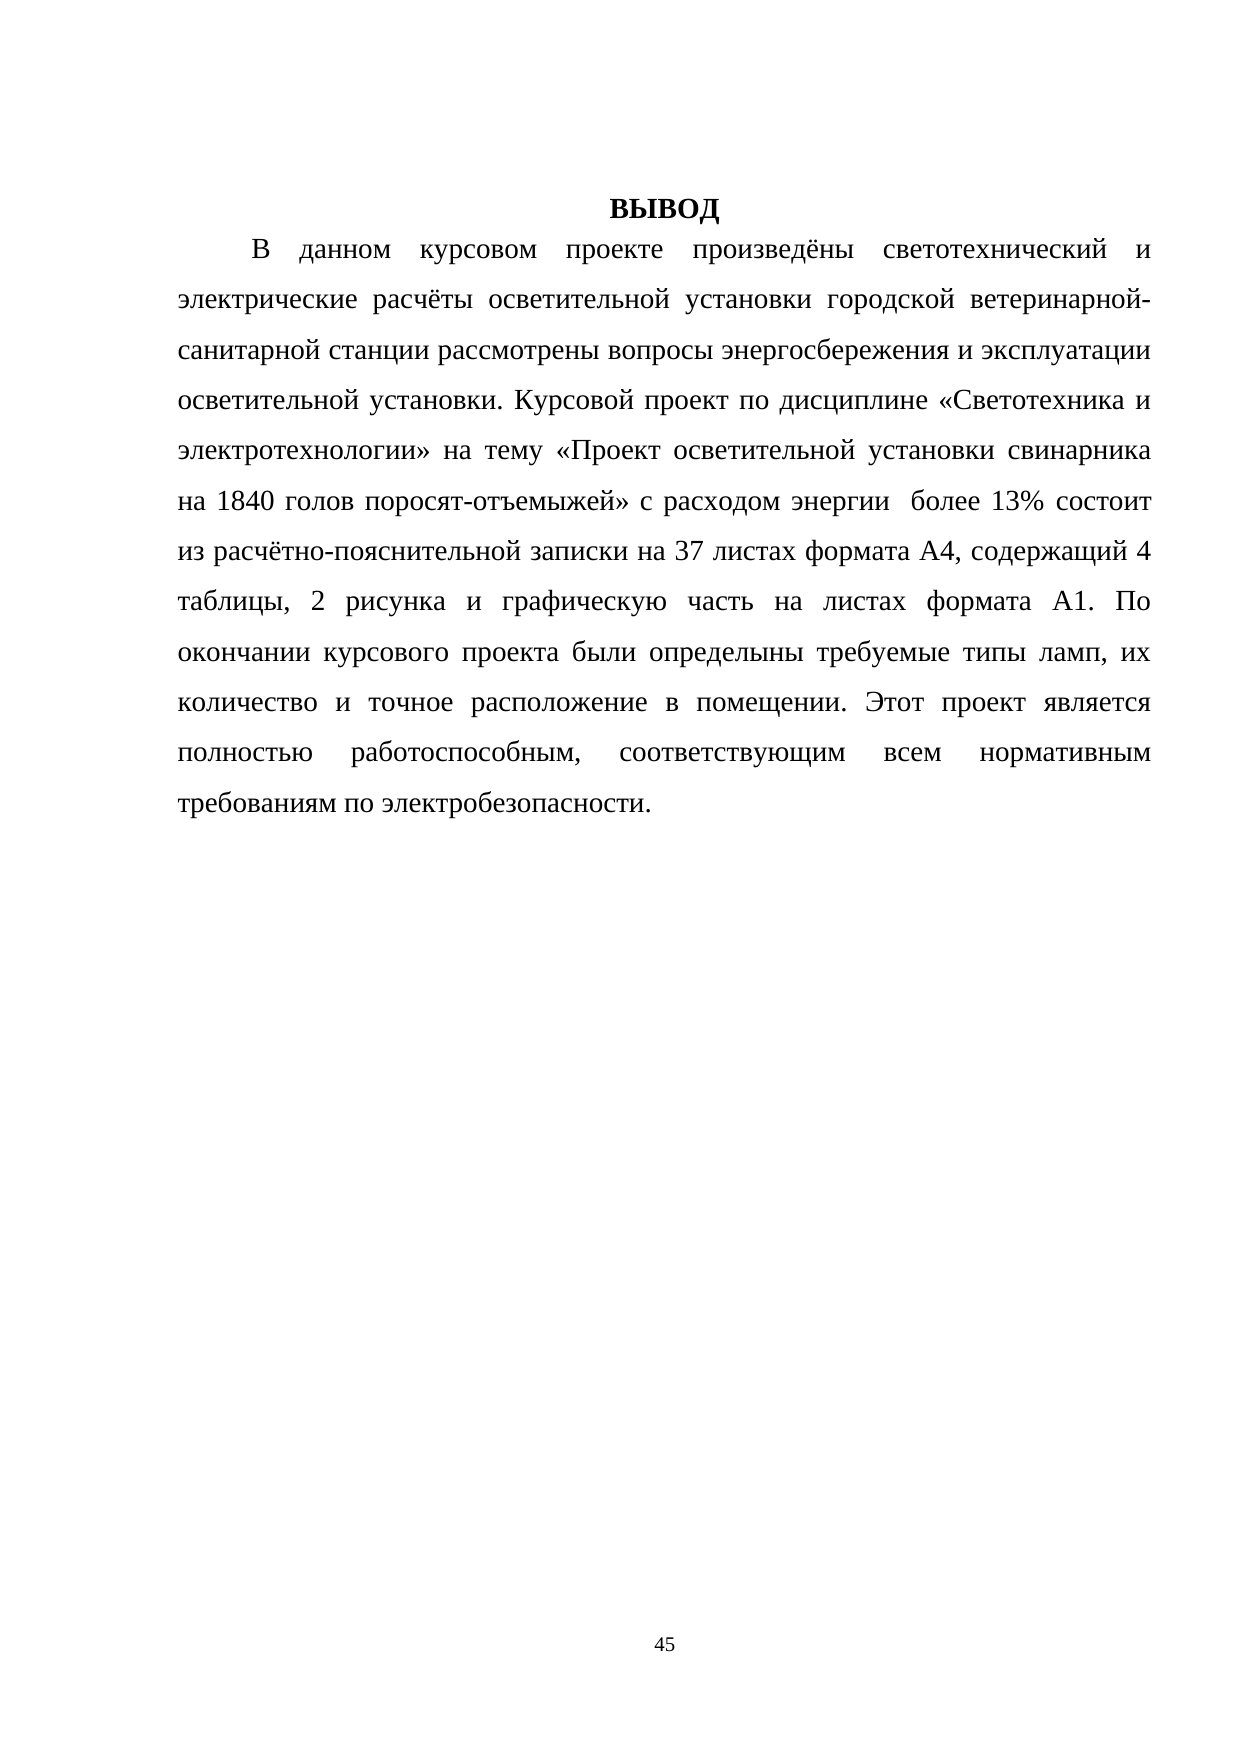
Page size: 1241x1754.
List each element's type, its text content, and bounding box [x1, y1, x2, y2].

text В данном курсовом проекте произведёны светотехнический и электрические расчёты осветительной установки городской ветеринарной-санитарной станции рассмотрены вопросы энергосбережения и эксплуатации осветительной установки. Курсовой проект по дисциплине «Светотехника и электротехнологии» на тему «Проект осветительной установки свинарника на 1840 голов поросят-отъемыжей» с расходом энергии более 13% состоит из расчётно-пояснительной записки на 37 листах формата А4, содержащий 4 таблицы, 2 рисунка и графическую часть на листах формата А1. По окончании курсового проекта были определыны требуемые типы ламп, их количество и точное расположение в помещении. Этот проект является полностью работоспособным, соответствующим всем нормативным требованиям по электробезопасности. [177, 231, 1152, 818]
subtitle ВЫВОД [177, 191, 1152, 225]
